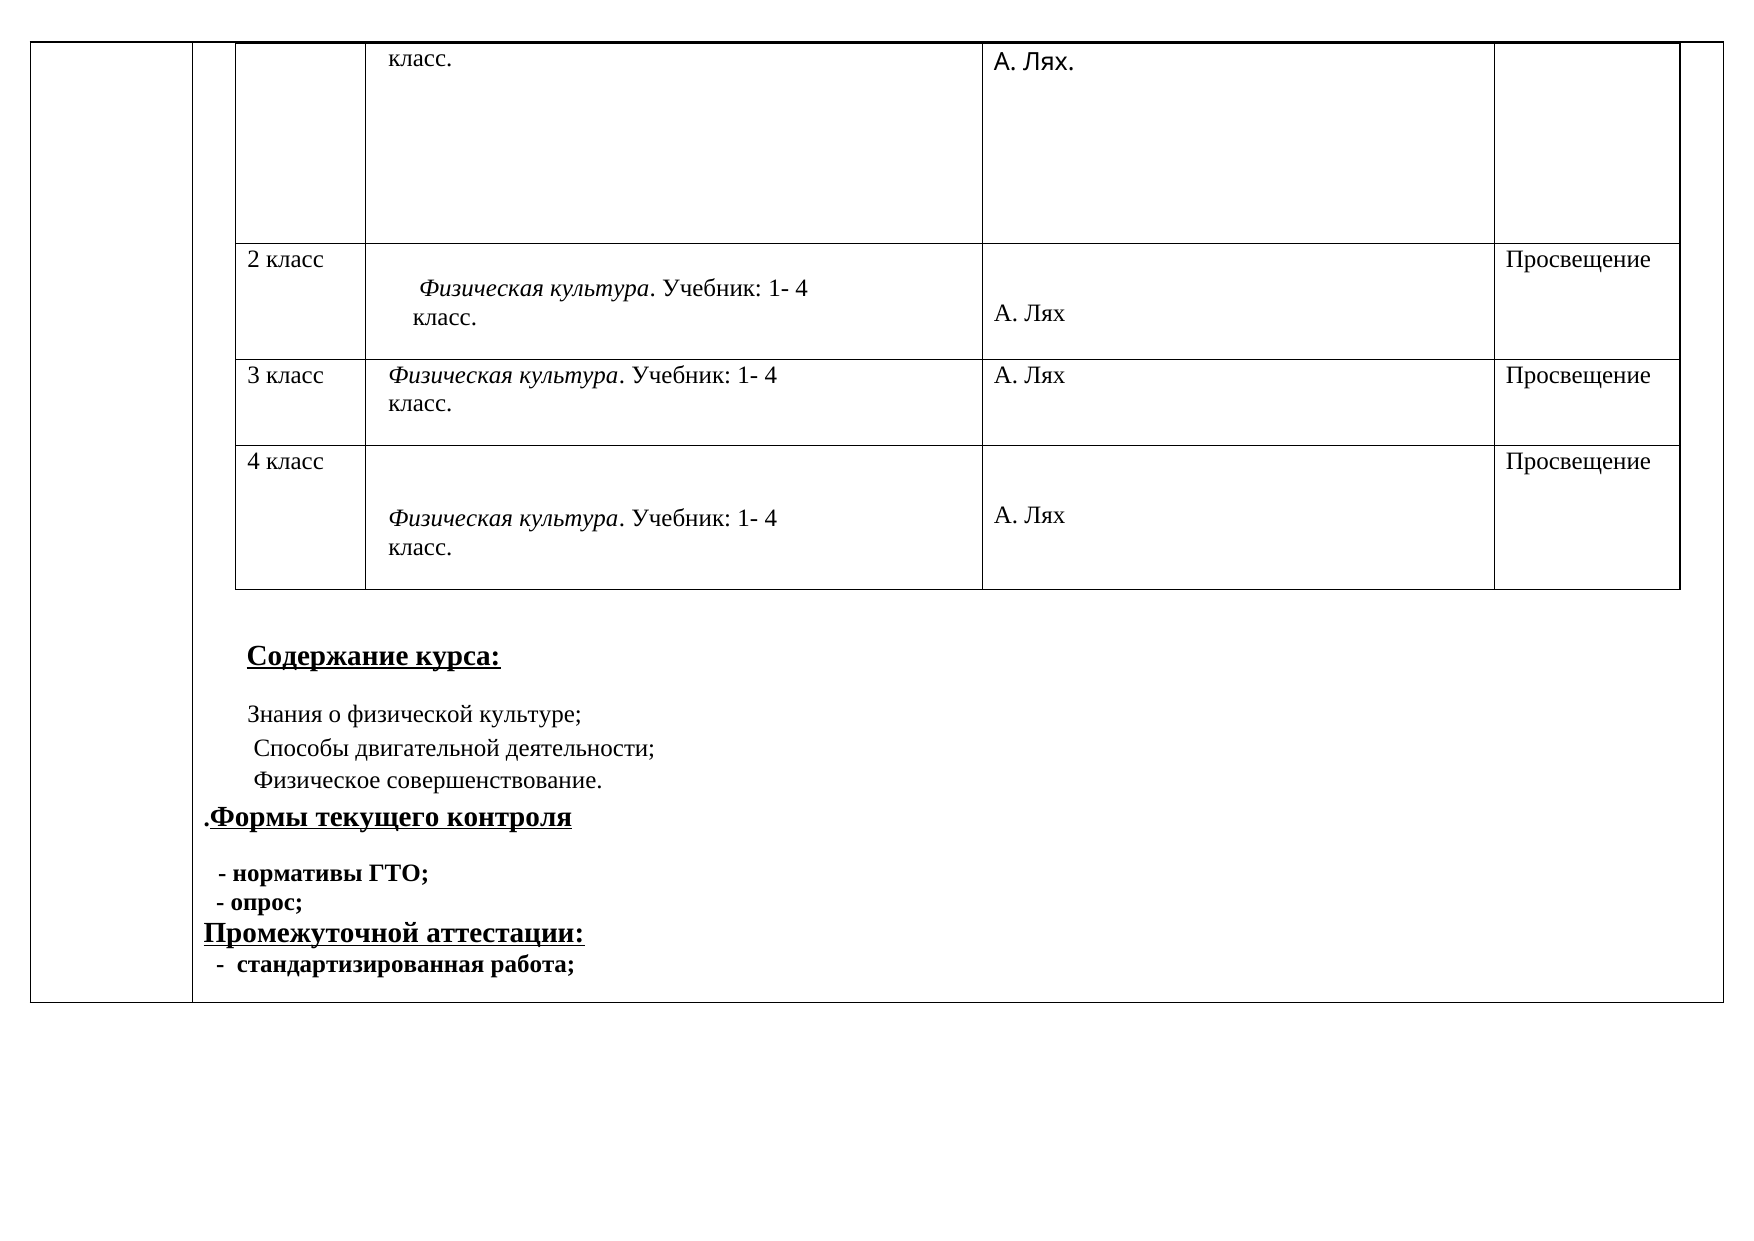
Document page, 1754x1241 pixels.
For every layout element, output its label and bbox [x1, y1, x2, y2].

table_cell [193, 43, 1723, 1002]
table_cell [31, 43, 192, 1002]
